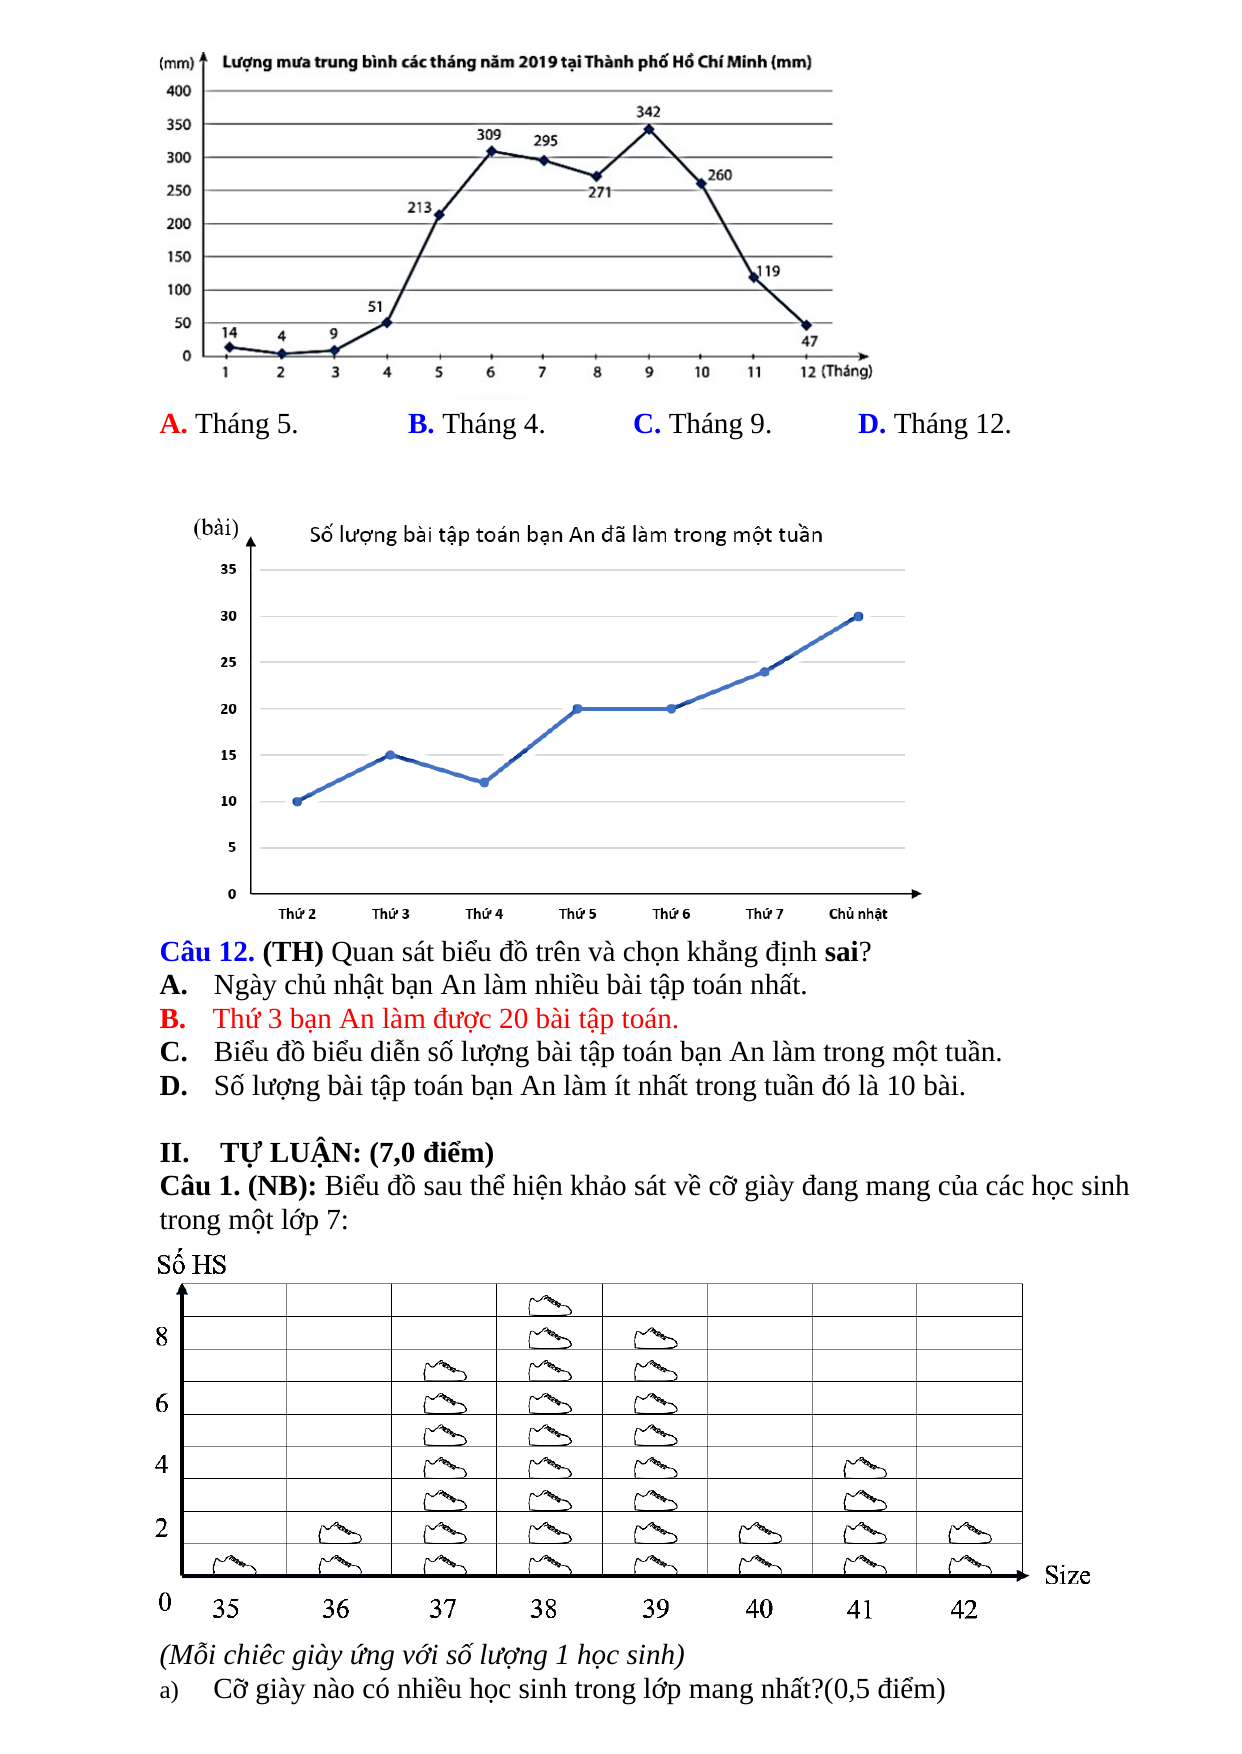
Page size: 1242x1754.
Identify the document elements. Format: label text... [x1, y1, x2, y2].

picture [152, 1248, 1090, 1623]
list Ngày chủ nhật bạn An làm nhiều bài tập toán nhất. [159, 967, 1192, 1001]
subtitle TỰ LUẬN: (7,0 điểm) [159, 1135, 1192, 1168]
text A. Tháng 5. B. Tháng 4. C. Tháng 9. D. Tháng 12. [159, 406, 1192, 439]
picture [178, 504, 932, 934]
picture [159, 52, 873, 400]
list Thứ 3 bạn An làm được 20 bài tập toán. [159, 1001, 1192, 1034]
list Cỡ giày nào có nhiều học sinh trong lớp mang nhất?(0,5 điểm) [159, 1671, 1192, 1704]
list Biểu đồ biểu diễn số lượng bài tập toán bạn An làm trong một tuần. [159, 1034, 1192, 1068]
list Số lượng bài tập toán bạn An làm ít nhất trong tuần đó là 10 bài. [159, 1068, 1192, 1101]
text Câu 1. (NB): Biểu đồ sau thể hiện khảo sát về cỡ giày đang mang của các học sinh trong một lớp 7: [159, 1168, 1192, 1236]
